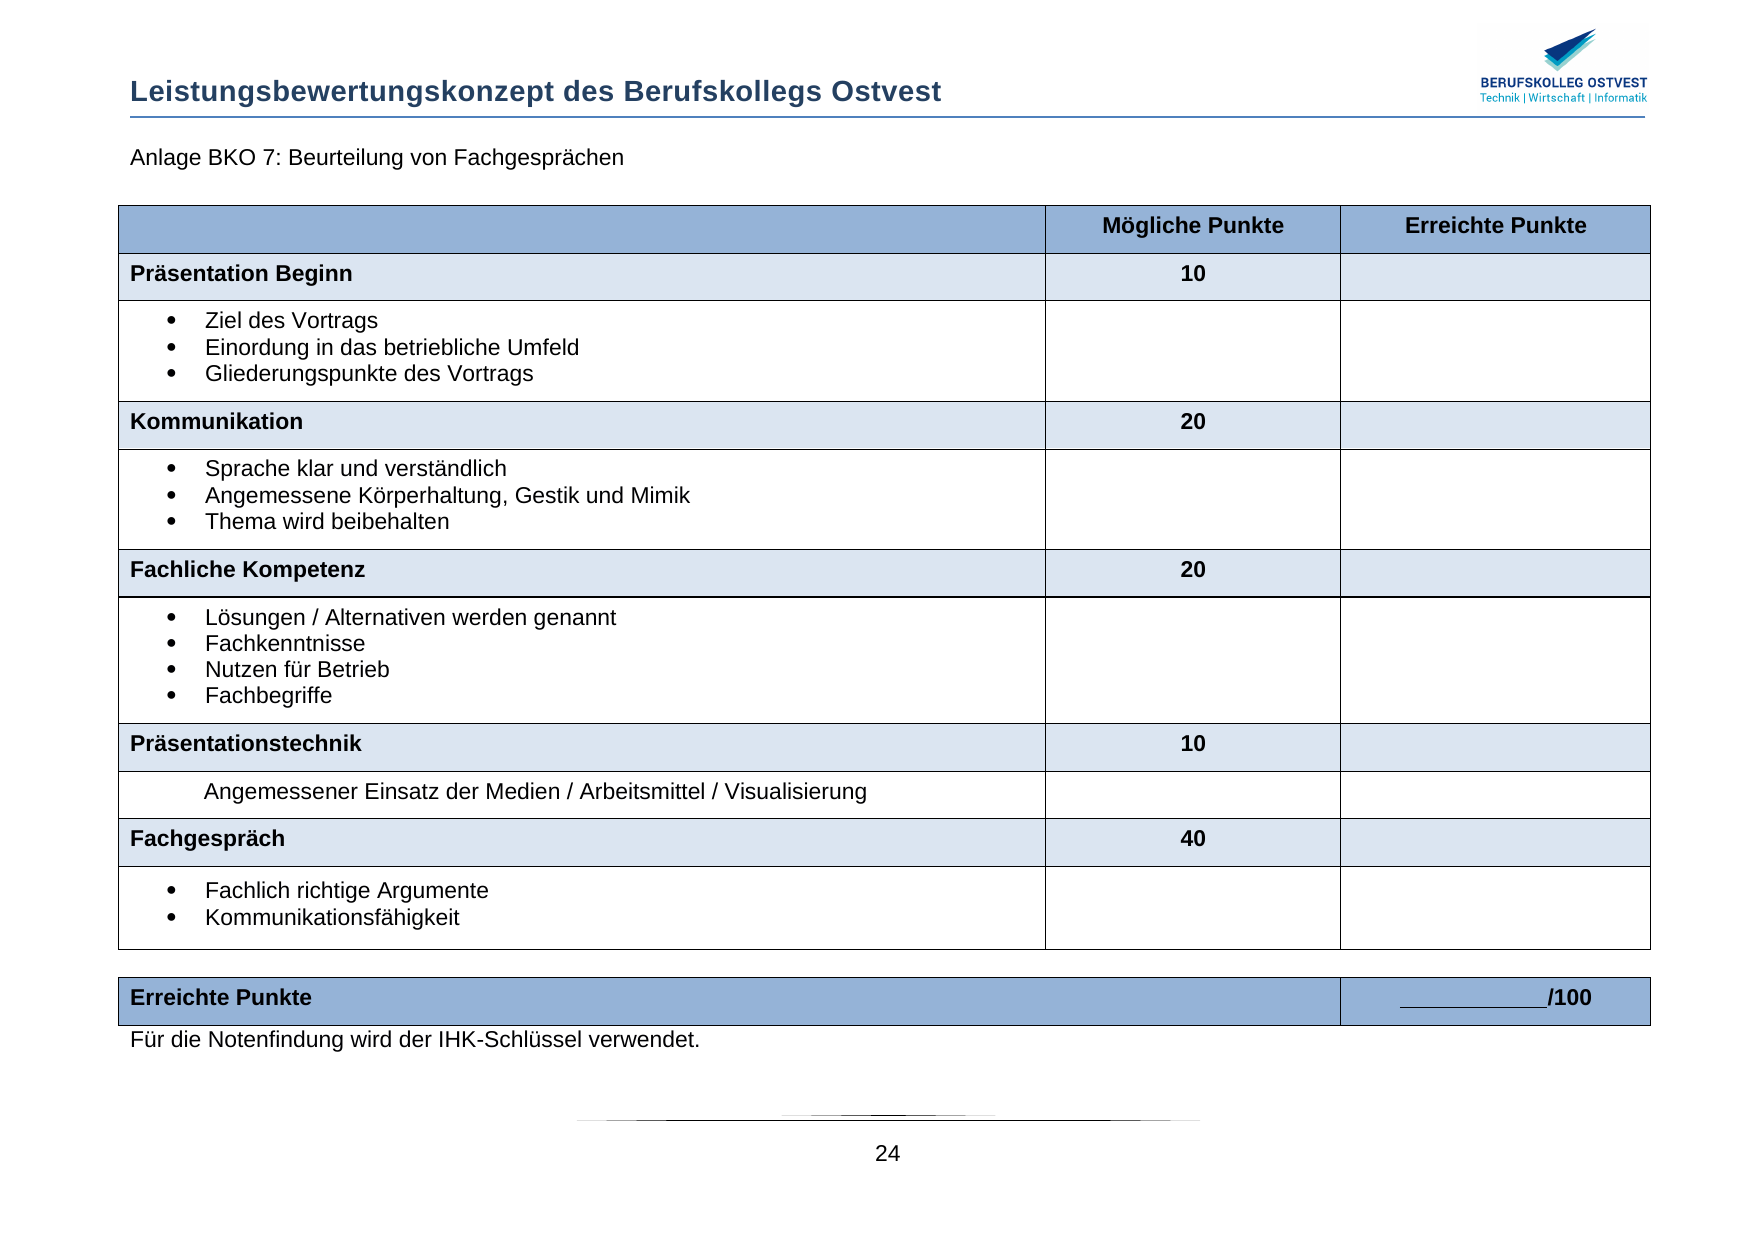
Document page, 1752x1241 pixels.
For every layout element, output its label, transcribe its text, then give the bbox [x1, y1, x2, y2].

table_cell [1341, 402, 1650, 448]
subtitle Anlage BKO 7: Beurteilung von Fachgesprächen [130, 144, 1645, 171]
table_header [119, 206, 1045, 253]
table_cell [1046, 598, 1340, 723]
table_cell Fachlich richtige Argumente Kommunikationsfähigkeit [119, 867, 1045, 949]
table_cell [1341, 301, 1650, 401]
text Für die Notenfindung wird der IHK-Schlüssel verwendet. [130, 1026, 1645, 1052]
table_cell [1341, 254, 1650, 300]
table_cell [1341, 772, 1650, 818]
table_header Erreichte Punkte [1341, 206, 1650, 253]
table_cell 10 [1046, 724, 1340, 771]
table_cell 20 [1046, 402, 1340, 448]
table_cell Kommunikation [119, 402, 1045, 448]
table_cell [1341, 598, 1650, 723]
table_header Mögliche Punkte [1046, 206, 1340, 253]
table_cell [1046, 450, 1340, 549]
table_cell Präsentationstechnik [119, 724, 1045, 771]
table_cell [1341, 724, 1650, 771]
table_cell [1341, 450, 1650, 549]
table_cell Präsentation Beginn [119, 254, 1045, 300]
table_cell Lösungen / Alternativen werden genannt Fachkenntnisse Nutzen für Betrieb Fachbegriffe [119, 598, 1045, 723]
table_cell [1046, 301, 1340, 401]
table_header /100 [1341, 978, 1650, 1025]
table_cell Ziel des Vortrags Einordung in das betriebliche Umfeld Gliederungspunkte des Vortrags [119, 301, 1045, 401]
table_cell [1046, 867, 1340, 949]
table_cell [1046, 772, 1340, 818]
table_cell [1341, 867, 1650, 949]
table_cell [1341, 819, 1650, 866]
table_cell Angemessener Einsatz der Medien / Arbeitsmittel / Visualisierung [119, 772, 1045, 818]
table_header Erreichte Punkte [119, 978, 1340, 1025]
table_cell 20 [1046, 550, 1340, 596]
table_cell Fachgespräch [119, 819, 1045, 866]
table_cell [1341, 550, 1650, 596]
table_cell Fachliche Kompetenz [119, 550, 1045, 596]
table_cell 10 [1046, 254, 1340, 300]
table_cell 40 [1046, 819, 1340, 866]
table_cell Sprache klar und verständlich Angemessene Körperhaltung, Gestik und Mimik Thema wird beibehalten [119, 450, 1045, 549]
